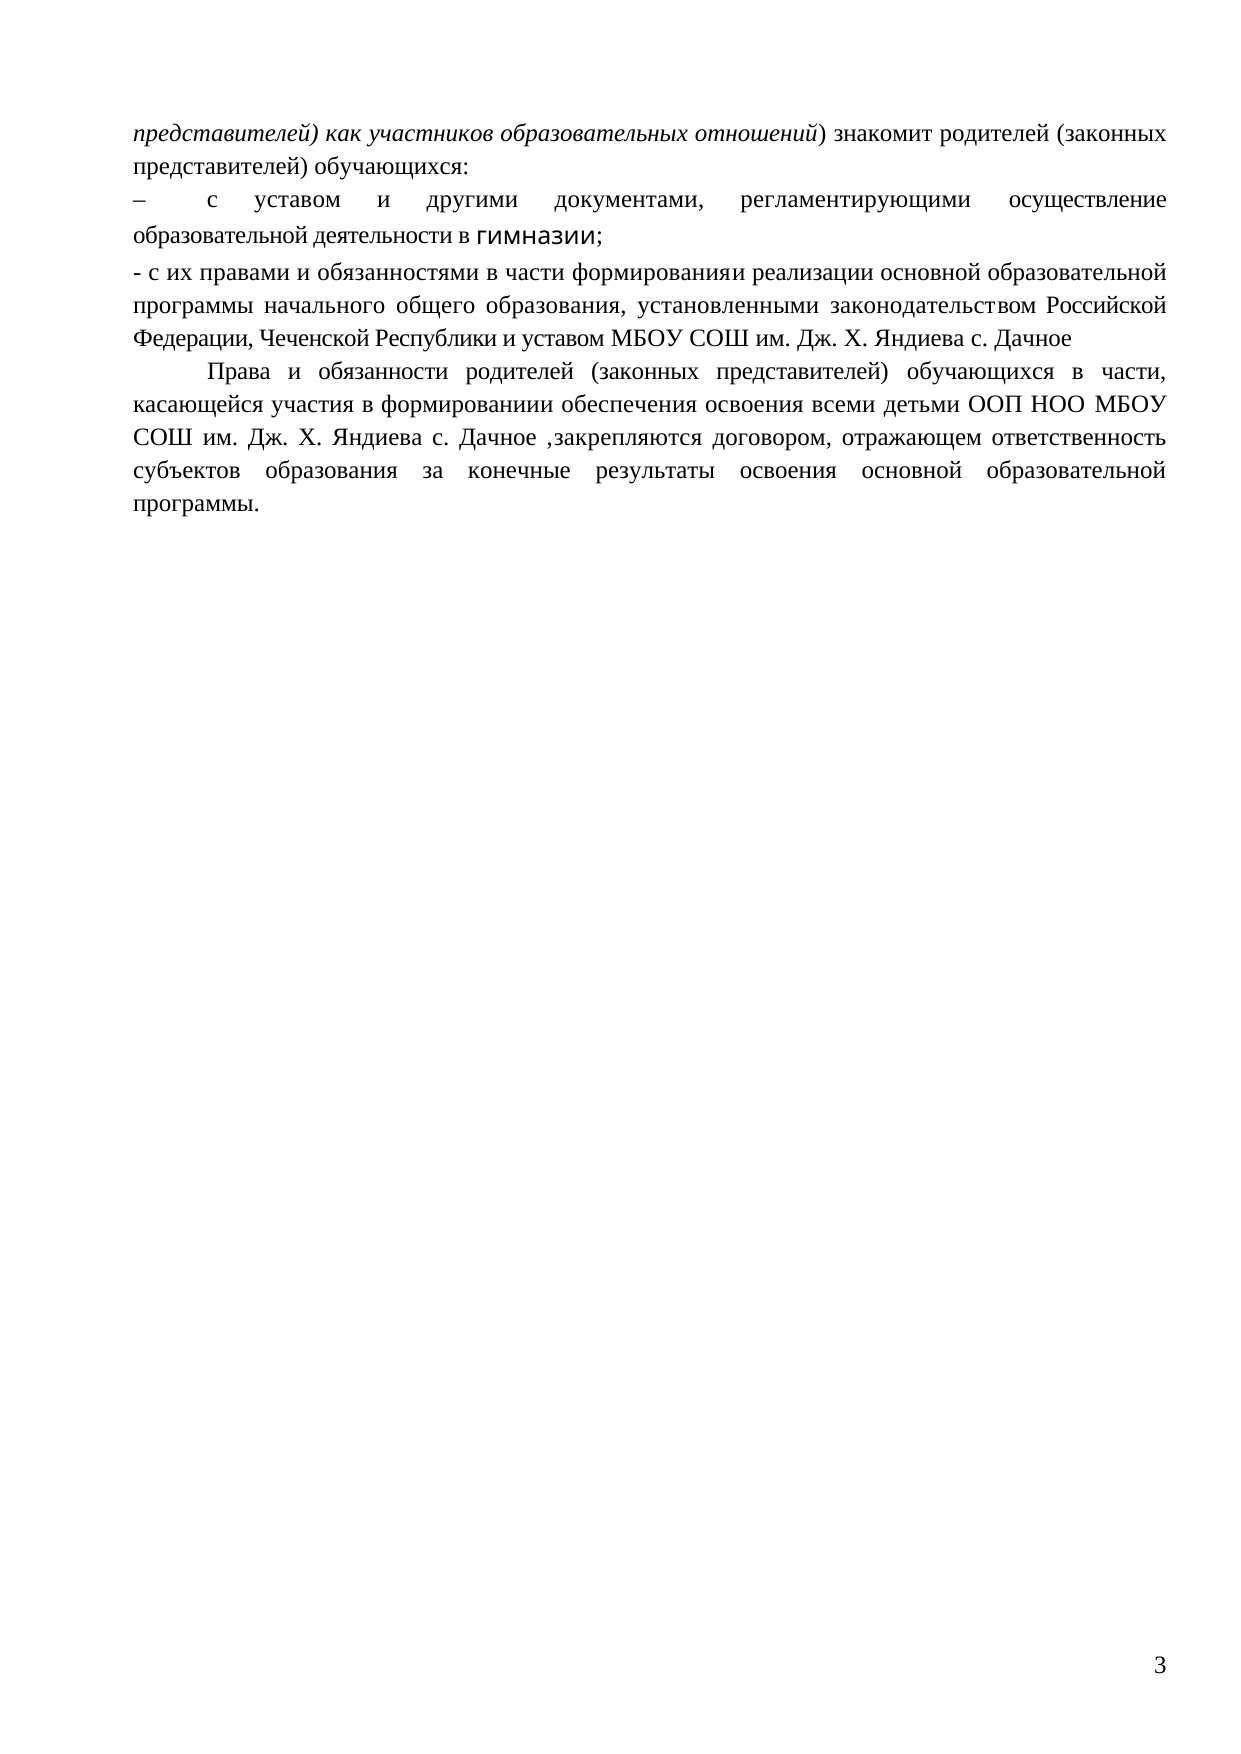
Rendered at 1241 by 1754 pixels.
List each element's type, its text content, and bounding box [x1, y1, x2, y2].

text - с их правами и обязанностями в части формированияи реализации основной образовательной программы начального общего образования, установленными законодательством Российской Федерации, Чеченской Республики и уставом МБОУ СОШ им. Дж. Х. Яндиева с. Дачное [133, 257, 1167, 352]
list с уставом и другими документами, регламентирующими осуществление образовательной деятельности в гимназии; [133, 184, 1167, 252]
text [133, 118, 1167, 180]
text Права и обязанности родителей (законных представителей) обучающихся в части, касающейся участия в формированиии обеспечения освоения всеми детьми ООП НОО МБОУ СОШ им. Дж. Х. Яндиева с. Дачное ,закрепляются договором, отражающем ответственность субъектов образования за конечные результаты освоения основной образовательной программы. [133, 356, 1167, 517]
